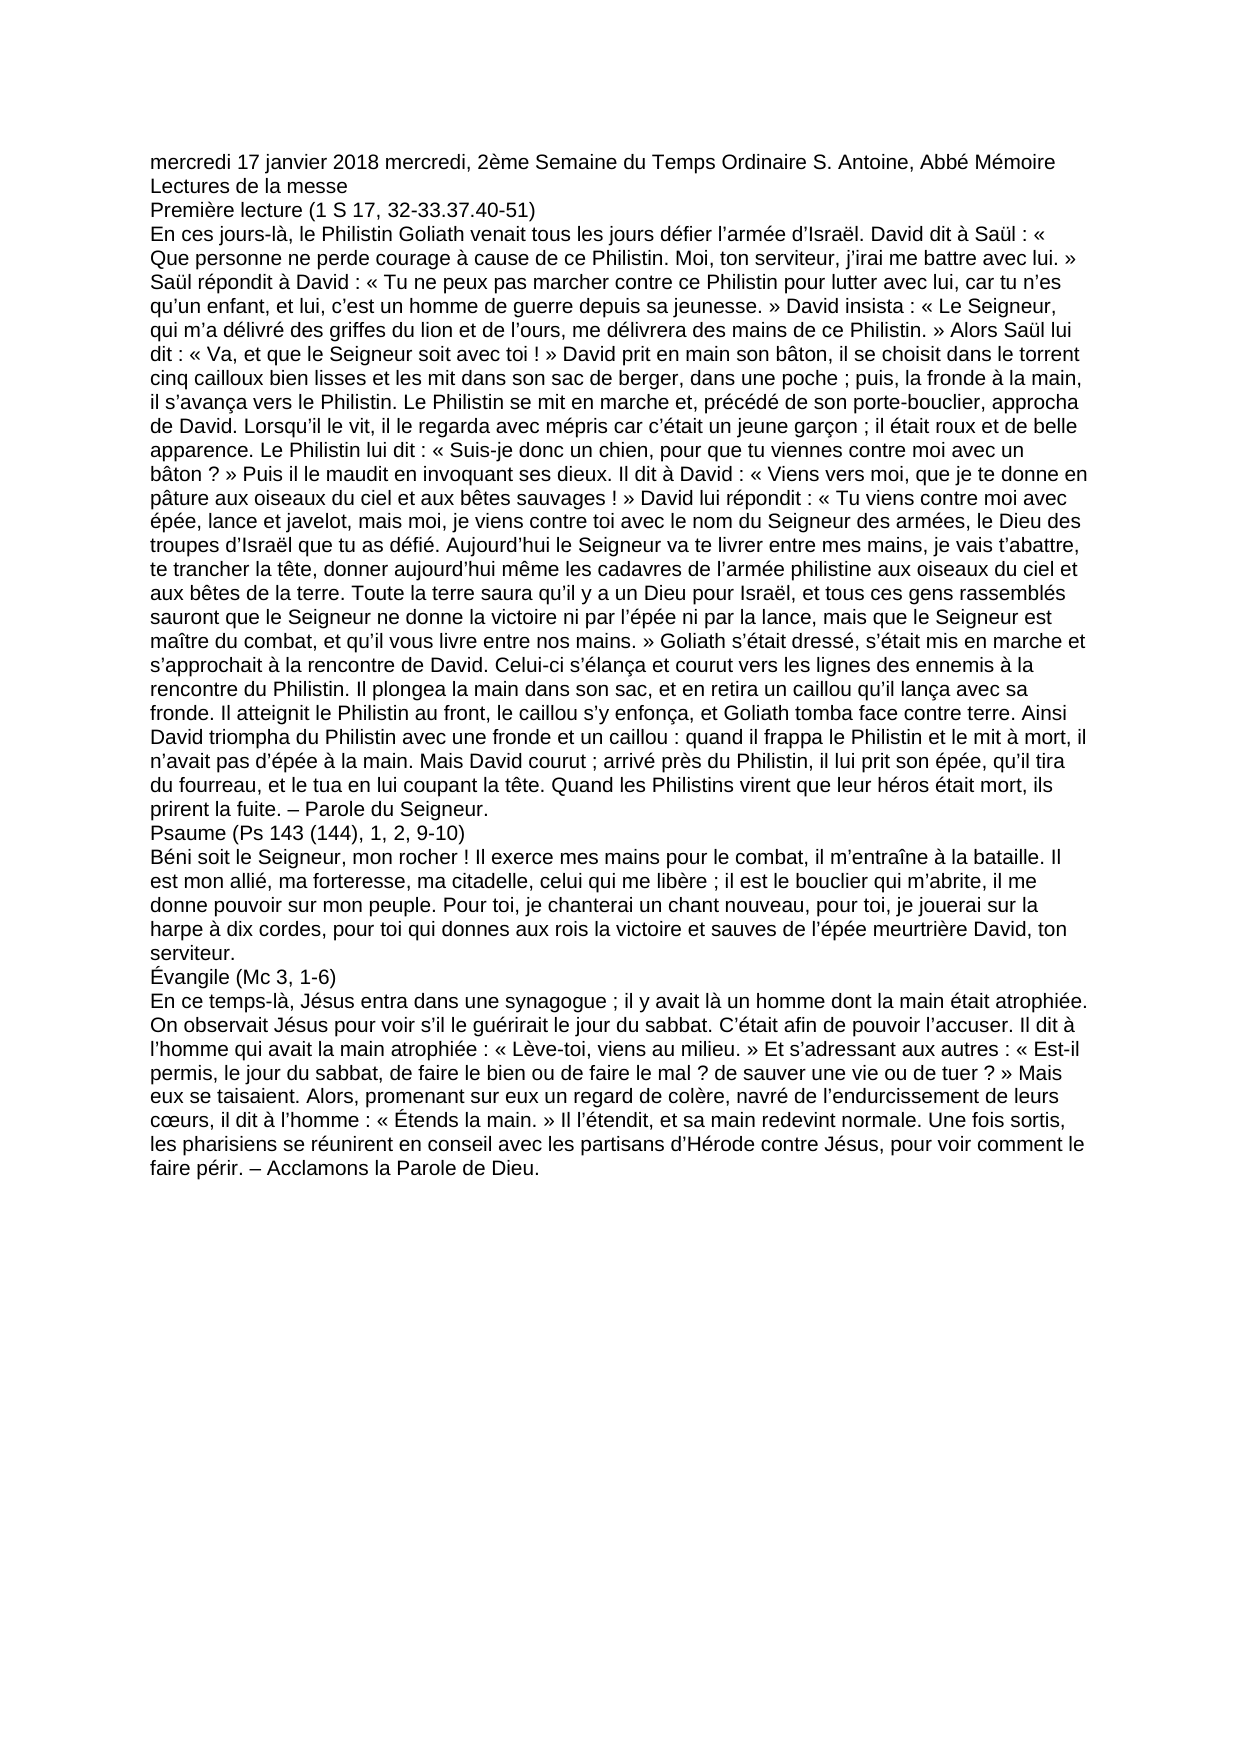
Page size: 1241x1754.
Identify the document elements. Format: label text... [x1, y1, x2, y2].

text En ce temps-là, Jésus entra dans une synagogue ; il y avait là un homme dont la main était atrophiée. On observait Jésus pour voir s’il le guérirait le jour du sabbat. C’était afin de pouvoir l’accuser. Il dit à l’homme qui avait la main atrophiée : « Lève-toi, viens au milieu. » Et s’adressant aux autres : « Est-il permis, le jour du sabbat, de faire le bien ou de faire le mal ? de sauver une vie ou de tuer ? » Mais eux se taisaient. Alors, promenant sur eux un regard de colère, navré de l’endurcissement de leurs cœurs, il dit à l’homme : « Étends la main. » Il l’étendit, et sa main redevint normale. Une fois sortis, les pharisiens se réunirent en conseil avec les partisans d’Hérode contre Jésus, pour voir comment le faire périr. – Acclamons la Parole de Dieu. [150, 988, 1090, 1180]
text En ces jours-là, le Philistin Goliath venait tous les jours défier l’armée d’Israël. David dit à Saül : « Que personne ne perde courage à cause de ce Philistin. Moi, ton serviteur, j’irai me battre avec lui. » Saül répondit à David : « Tu ne peux pas marcher contre ce Philistin pour lutter avec lui, car tu n’es qu’un enfant, et lui, c’est un homme de guerre depuis sa jeunesse. » David insista : « Le Seigneur, qui m’a délivré des griffes du lion et de l’ours, me délivrera des mains de ce Philistin. » Alors Saül lui dit : « Va, et que le Seigneur soit avec toi ! » David prit en main son bâton, il se choisit dans le torrent cinq cailloux bien lisses et les mit dans son sac de berger, dans une poche ; puis, la fronde à la main, il s’avança vers le Philistin. Le Philistin se mit en marche et, précédé de son porte-bouclier, approcha de David. Lorsqu’il le vit, il le regarda avec mépris car c’était un jeune garçon ; il était roux et de belle apparence. Le Philistin lui dit : « Suis-je donc un chien, pour que tu viennes contre moi avec un bâton ? » Puis il le maudit en invoquant ses dieux. Il dit à David : « Viens vers moi, que je te donne en pâture aux oiseaux du ciel et aux bêtes sauvages ! » David lui répondit : « Tu viens contre moi avec épée, lance et javelot, mais moi, je viens contre toi avec le nom du Seigneur des armées, le Dieu des troupes d’Israël que tu as défié. Aujourd’hui le Seigneur va te livrer entre mes mains, je vais t’abattre, te trancher la tête, donner aujourd’hui même les cadavres de l’armée philistine aux oiseaux du ciel et aux bêtes de la terre. Toute la terre saura qu’il y a un Dieu pour Israël, et tous ces gens rassemblés sauront que le Seigneur ne donne la victoire ni par l’épée ni par la lance, mais que le Seigneur est maître du combat, et qu’il vous livre entre nos mains. » Goliath s’était dressé, s’était mis en marche et s’approchait à la rencontre de David. Celui-ci s’élança et courut vers les lignes des ennemis à la rencontre du Philistin. Il plongea la main dans son sac, et en retira un caillou qu’il lança avec sa fronde. Il atteignit le Philistin au front, le caillou s’y enfonça, et Goliath tomba face contre terre. Ainsi David triompha du Philistin avec une fronde et un caillou : quand il frappa le Philistin et le mit à mort, il n’avait pas d’épée à la main. Mais David courut ; arrivé près du Philistin, il lui prit son épée, qu’il tira du fourreau, et le tua en lui coupant la tête. Quand les Philistins virent que leur héros était mort, ils prirent la fuite. – Parole du Seigneur. [150, 222, 1090, 821]
text Béni soit le Seigneur, mon rocher ! Il exerce mes mains pour le combat, il m’entraîne à la bataille. Il est mon allié, ma forteresse, ma citadelle, celui qui me libère ; il est le bouclier qui m’abrite, il me donne pouvoir sur mon peuple. Pour toi, je chanterai un chant nouveau, pour toi, je jouerai sur la harpe à dix cordes, pour toi qui donnes aux rois la victoire et sauves de l’épée meurtrière David, ton serviteur. [150, 845, 1090, 964]
